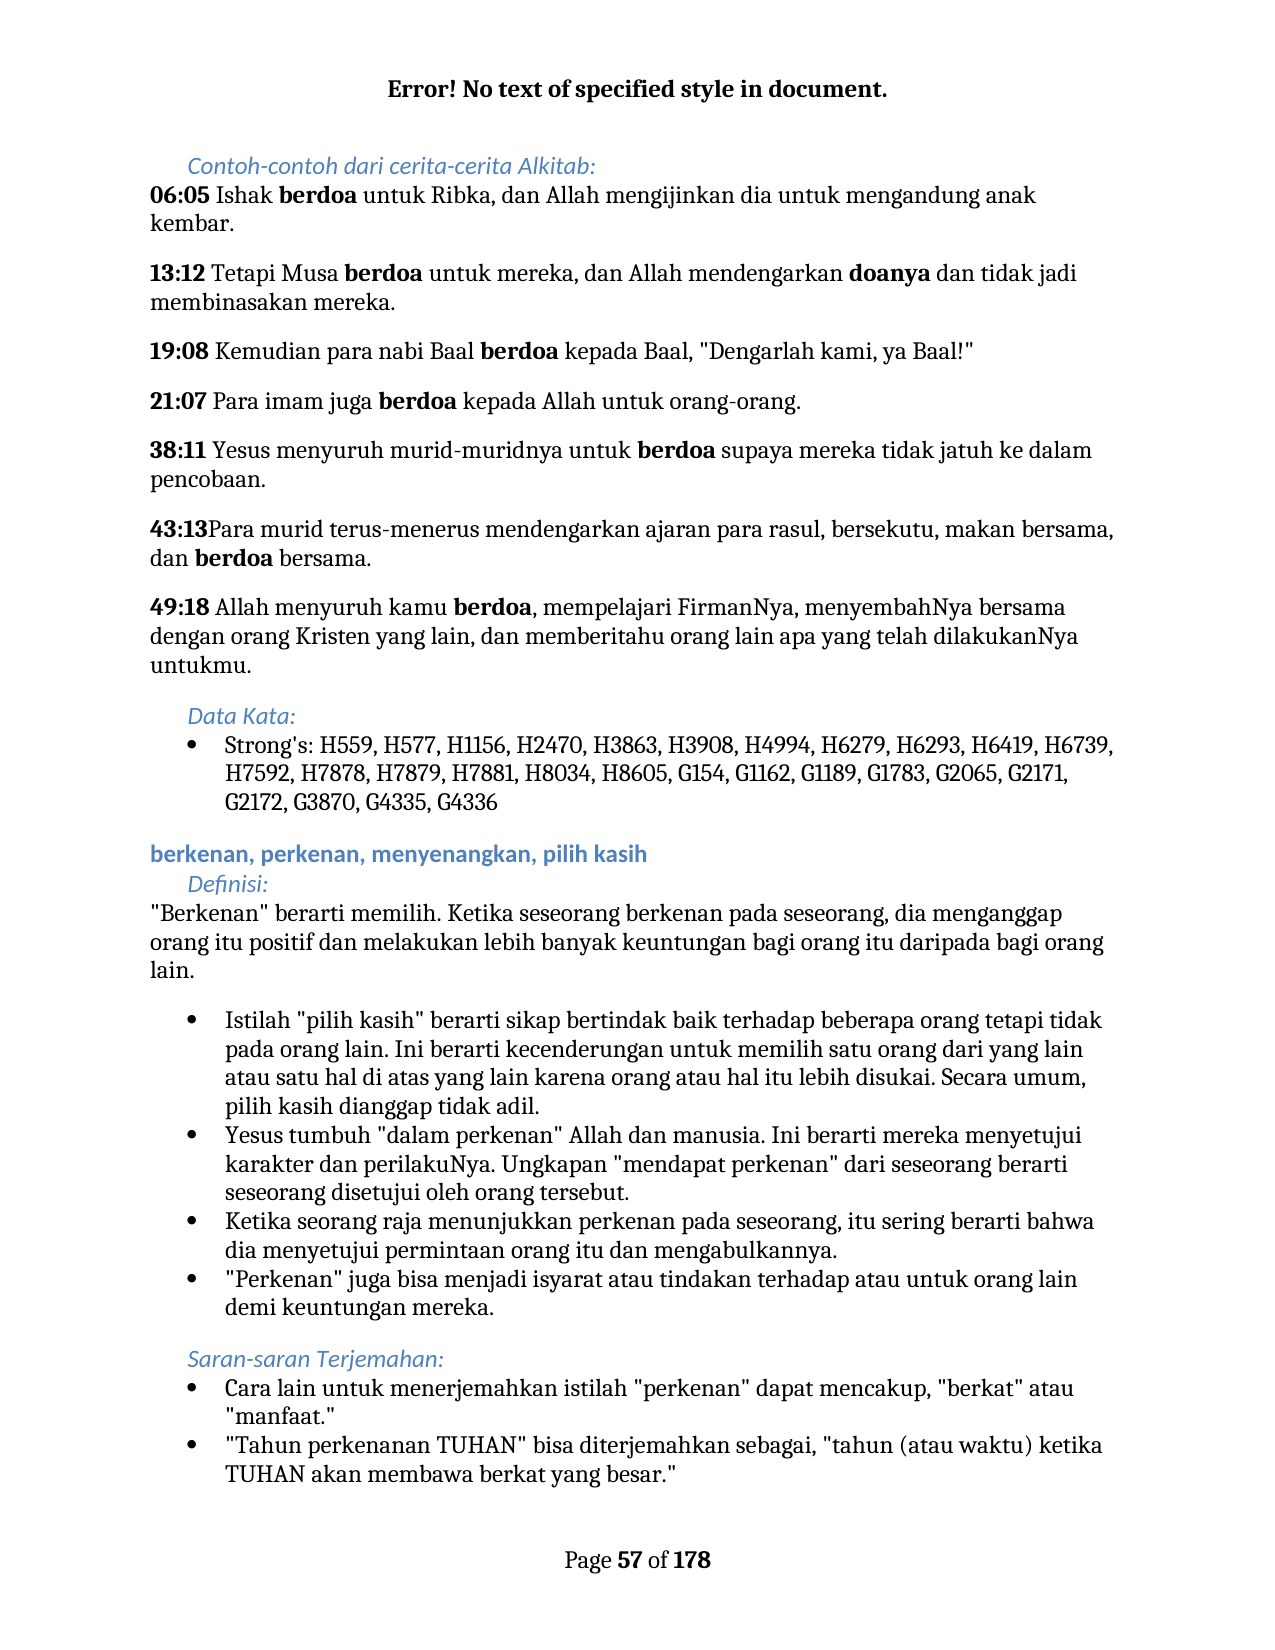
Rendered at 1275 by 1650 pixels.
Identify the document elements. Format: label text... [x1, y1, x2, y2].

subtitle Data Kata: [150, 700, 1125, 731]
list "Perkenan" juga bisa menjadi isyarat atau tindakan terhadap atau untuk orang lain demi keuntungan mereka. [187, 1264, 1125, 1322]
list Istilah "pilih kasih" berarti sikap bertindak baik terhadap beberapa orang tetapi tidak pada orang lain. Ini berarti kecenderungan untuk memilih satu orang dari yang lain atau satu hal di atas yang lain karena orang atau hal itu lebih disukai. Secara umum, pilih kasih dianggap tidak adil. [187, 1006, 1125, 1121]
text 13:12 Tetapi Musa berdoa untuk mereka, dan Allah mendengarkan doanya dan tidak jadi membinasakan mereka. [150, 259, 1125, 316]
list "Tahun perkenanan TUHAN" bisa diterjemahkan sebagai, "tahun (atau waktu) ketika TUHAN akan membawa berkat yang besar." [187, 1431, 1125, 1488]
subtitle berkenan, perkenan, menyenangkan, pilih kasih [150, 838, 1125, 868]
subtitle Contoh-contoh dari cerita-cerita Alkitab: [150, 150, 1125, 181]
text 21:07 Para imam juga berdoa kepada Allah untuk orang-orang. [150, 387, 1125, 416]
list Ketika seorang raja menunjukkan perkenan pada seseorang, itu sering berarti bahwa dia menyetujui permintaan orang itu dan mengabulkannya. [187, 1207, 1125, 1264]
list Strong's: H559, H577, H1156, H2470, H3863, H3908, H4994, H6279, H6293, H6419, H6739, H7592, H7878, H7879, H7881, H8034, H8605, G154, G1162, G1189, G1783, G2065, G2171, G2172, G3870, G4335, G4336 [187, 731, 1125, 817]
subtitle Saran-saran Terjemahan: [150, 1343, 1125, 1373]
list Cara lain untuk menerjemahkan istilah "perkenan" dapat mencakup, "berkat" atau "manfaat." [187, 1373, 1125, 1431]
text 38:11 Yesus menyuruh murid-muridnya untuk berdoa supaya mereka tidak jatuh ke dalam pencobaan. [150, 436, 1125, 494]
text 19:08 Kemudian para nabi Baal berdoa kepada Baal, "Dengarlah kami, ya Baal!" [150, 337, 1125, 366]
text 06:05 Ishak berdoa untuk Ribka, dan Allah mengijinkan dia untuk mengandung anak kembar. [150, 181, 1125, 238]
subtitle Definisi: [150, 868, 1125, 899]
list Yesus tumbuh "dalam perkenan" Allah dan manusia. Ini berarti mereka menyetujui karakter dan perilakuNya. Ungkapan "mendapat perkenan" dari seseorang berarti seseorang disetujui oleh orang tersebut. [187, 1121, 1125, 1207]
text 43:13Para murid terus-menerus mendengarkan ajaran para rasul, bersekutu, makan bersama, dan berdoa bersama. [150, 515, 1125, 572]
text 49:18 Allah menyuruh kamu berdoa, mempelajari FirmanNya, menyembahNya bersama dengan orang Kristen yang lain, dan memberitahu orang lain apa yang telah dilakukanNya untukmu. [150, 593, 1125, 679]
text "Berkenan" berarti memilih. Ketika seseorang berkenan pada seseorang, dia menganggap orang itu positif dan melakukan lebih banyak keuntungan bagi orang itu daripada bagi orang lain. [150, 899, 1125, 985]
